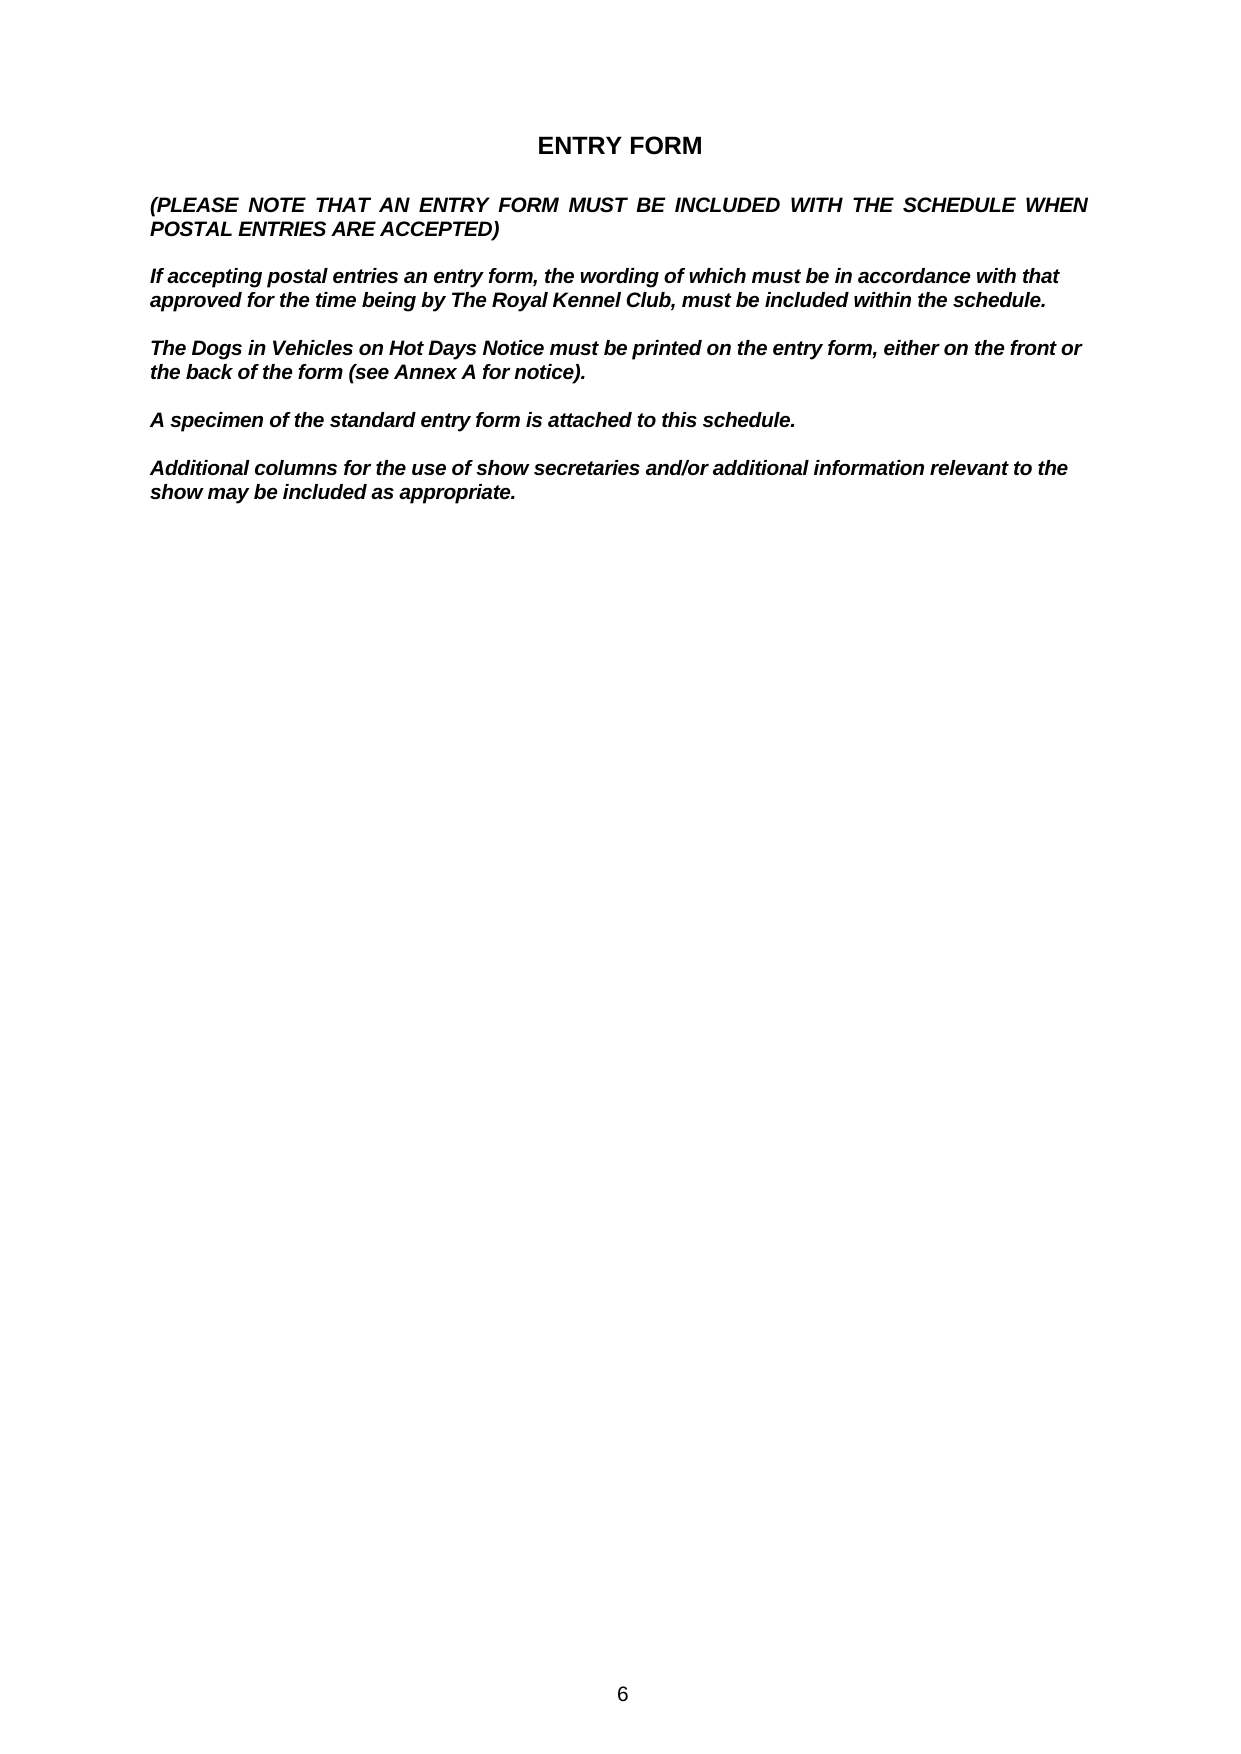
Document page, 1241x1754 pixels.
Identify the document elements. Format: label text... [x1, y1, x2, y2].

text If accepting postal entries an entry form, the wording of which must be in accordance with that approved for the time being by The Royal Kennel Club, must be included within the schedule. [150, 264, 1090, 312]
subtitle ENTRY FORM [150, 131, 1090, 159]
text The Dogs in Vehicles on Hot Days Notice must be printed on the entry form, either on the front or the back of the form (see Annex A for notice). [150, 336, 1090, 384]
text A specimen of the standard entry form is attached to this schedule. [150, 408, 1090, 432]
text (PLEASE NOTE THAT AN ENTRY FORM MUST BE INCLUDED WITH THE SCHEDULE WHEN POSTAL ENTRIES ARE ACCEPTED) [150, 192, 1090, 240]
text Additional columns for the use of show secretaries and/or additional information relevant to the show may be included as appropriate. [150, 456, 1090, 504]
